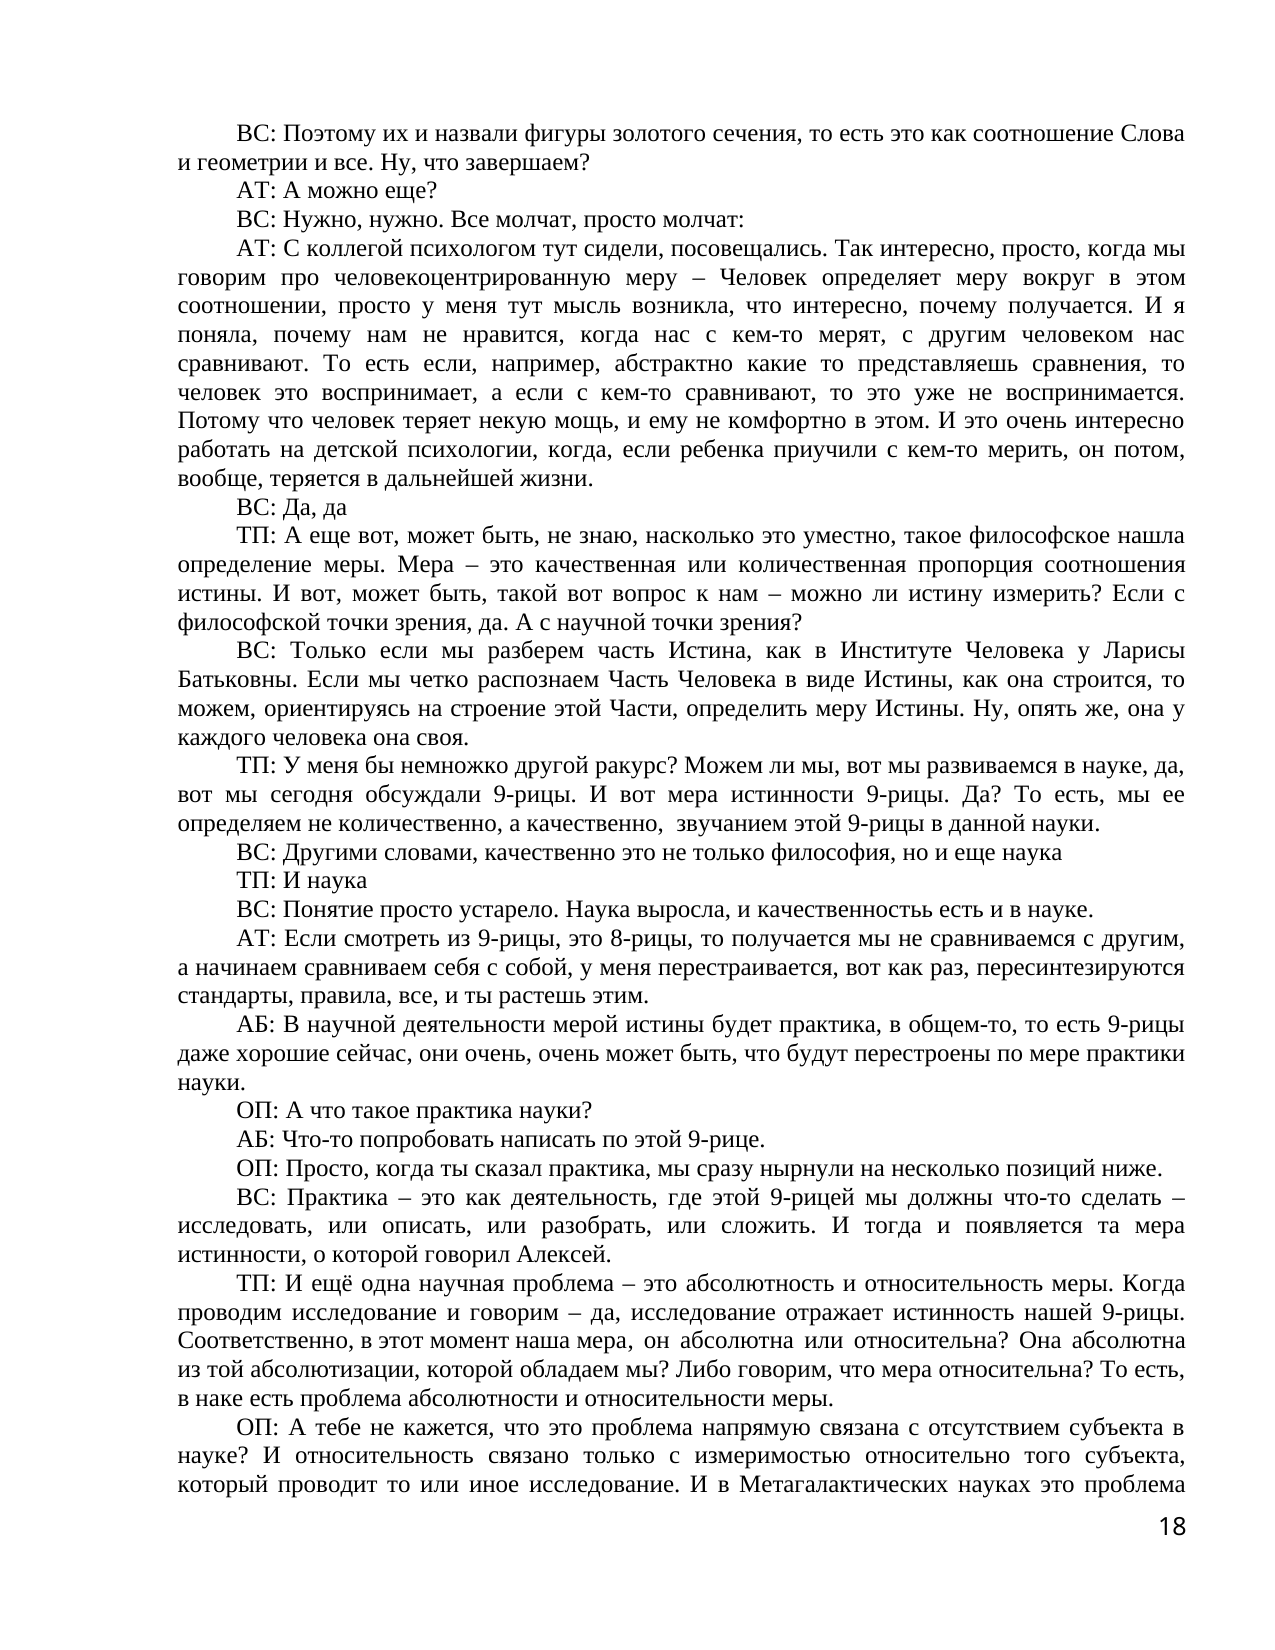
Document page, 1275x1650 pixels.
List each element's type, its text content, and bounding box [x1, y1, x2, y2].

text ТП: А еще вот, может быть, не знаю, насколько это уместно, такое философское нашла определение меры. Мера – это качественная или количественная пропорция соотношения истины. И вот, может быть, такой вот вопрос к нам – можно ли истину измерить? Если с философской точки зрения, да. А с научной точки зрения? [177, 521, 1186, 636]
text ОП: А что такое практика науки? [177, 1096, 1186, 1124]
text ОП: Просто, когда ты сказал практика, мы сразу нырнули на несколько позиций ниже. [177, 1153, 1186, 1182]
text АБ: Что-то попробовать написать по этой 9-рице. [177, 1124, 1186, 1153]
text ВС: Только если мы разберем часть Истина, как в Институте Человека у Ларисы Батьковны. Если мы четко распознаем Часть Человека в виде Истины, как она строится, то можем, ориентируясь на строение этой Части, определить меру Истины. Ну, опять же, она у каждого человека она своя. [177, 636, 1186, 751]
text АТ: Если смотреть из 9-рицы, это 8-рицы, то получается мы не сравниваемся с другим, а начинаем сравниваем себя с собой, у меня перестраивается, вот как раз, пересинтезируются стандарты, правила, все, и ты растешь этим. [177, 923, 1186, 1009]
text ВС: Практика – это как деятельность, где этой 9-рицей мы должны что-то сделать – исследовать, или описать, или разобрать, или сложить. И тогда и появляется та мера истинности, о которой говорил Алексей. [177, 1182, 1186, 1268]
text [177, 1412, 1186, 1498]
text ТП: У меня бы немножко другой ракурс? Можем ли мы, вот мы развиваемся в науке, да, вот мы сегодня обсуждали 9-рицы. И вот мера истинности 9-рицы. Да? То есть, мы ее определяем не количественно, а качественно, звучанием этой 9-рицы в данной науки. [177, 751, 1186, 837]
text ВС: Да, да [177, 492, 1186, 521]
text ТП: И наука [177, 866, 1186, 894]
text АБ: В научной деятельности мерой истины будет практика, в общем-то, то есть 9-рицы даже хорошие сейчас, они очень, очень может быть, что будут перестроены по мере практики науки. [177, 1009, 1186, 1096]
text ВС: Понятие просто устарело. Наука выросла, и качественностьь есть и в науке. [177, 894, 1186, 923]
text ВС: Поэтому их и назвали фигуры золотого сечения, то есть это как соотношение Слова и геометрии и все. Ну, что завершаем? [177, 118, 1186, 176]
text АТ: С коллегой психологом тут сидели, посовещались. Так интересно, просто, когда мы говорим про человекоцентрированную меру – Человек определяет меру вокруг в этом соотношении, просто у меня тут мысль возникла, что интересно, почему получается. И я поняла, почему нам не нравится, когда нас с кем-то мерят, с другим человеком нас сравнивают. То есть если, например, абстрактно какие то представляешь сравнения, то человек это воспринимает, а если с кем-то сравнивают, то это уже не воспринимается. Потому что человек теряет некую мощь, и ему не комфортно в этом. И это очень интересно работать на детской психологии, когда, если ребенка приучили с кем-то мерить, он потом, вообще, теряется в дальнейшей жизни. [177, 233, 1186, 492]
text ВС: Нужно, нужно. Все молчат, просто молчат: [177, 204, 1186, 233]
text АТ: А можно еще? [177, 176, 1186, 204]
text ТП: И ещё одна научная проблема – это абсолютность и относительность меры. Когда проводим исследование и говорим – да, исследование отражает истинность нашей 9-рицы. Соответственно, в этот момент наша мера , он абсолютна или относительна? Она абсолютна из той абсолютизации, которой обладаем мы? Либо говорим, что мера относительна? То есть, в наке есть проблема абсолютности и относительности меры. [177, 1268, 1186, 1412]
text ВС: Другими словами, качественно это не только философия, но и еще наука [177, 837, 1186, 866]
